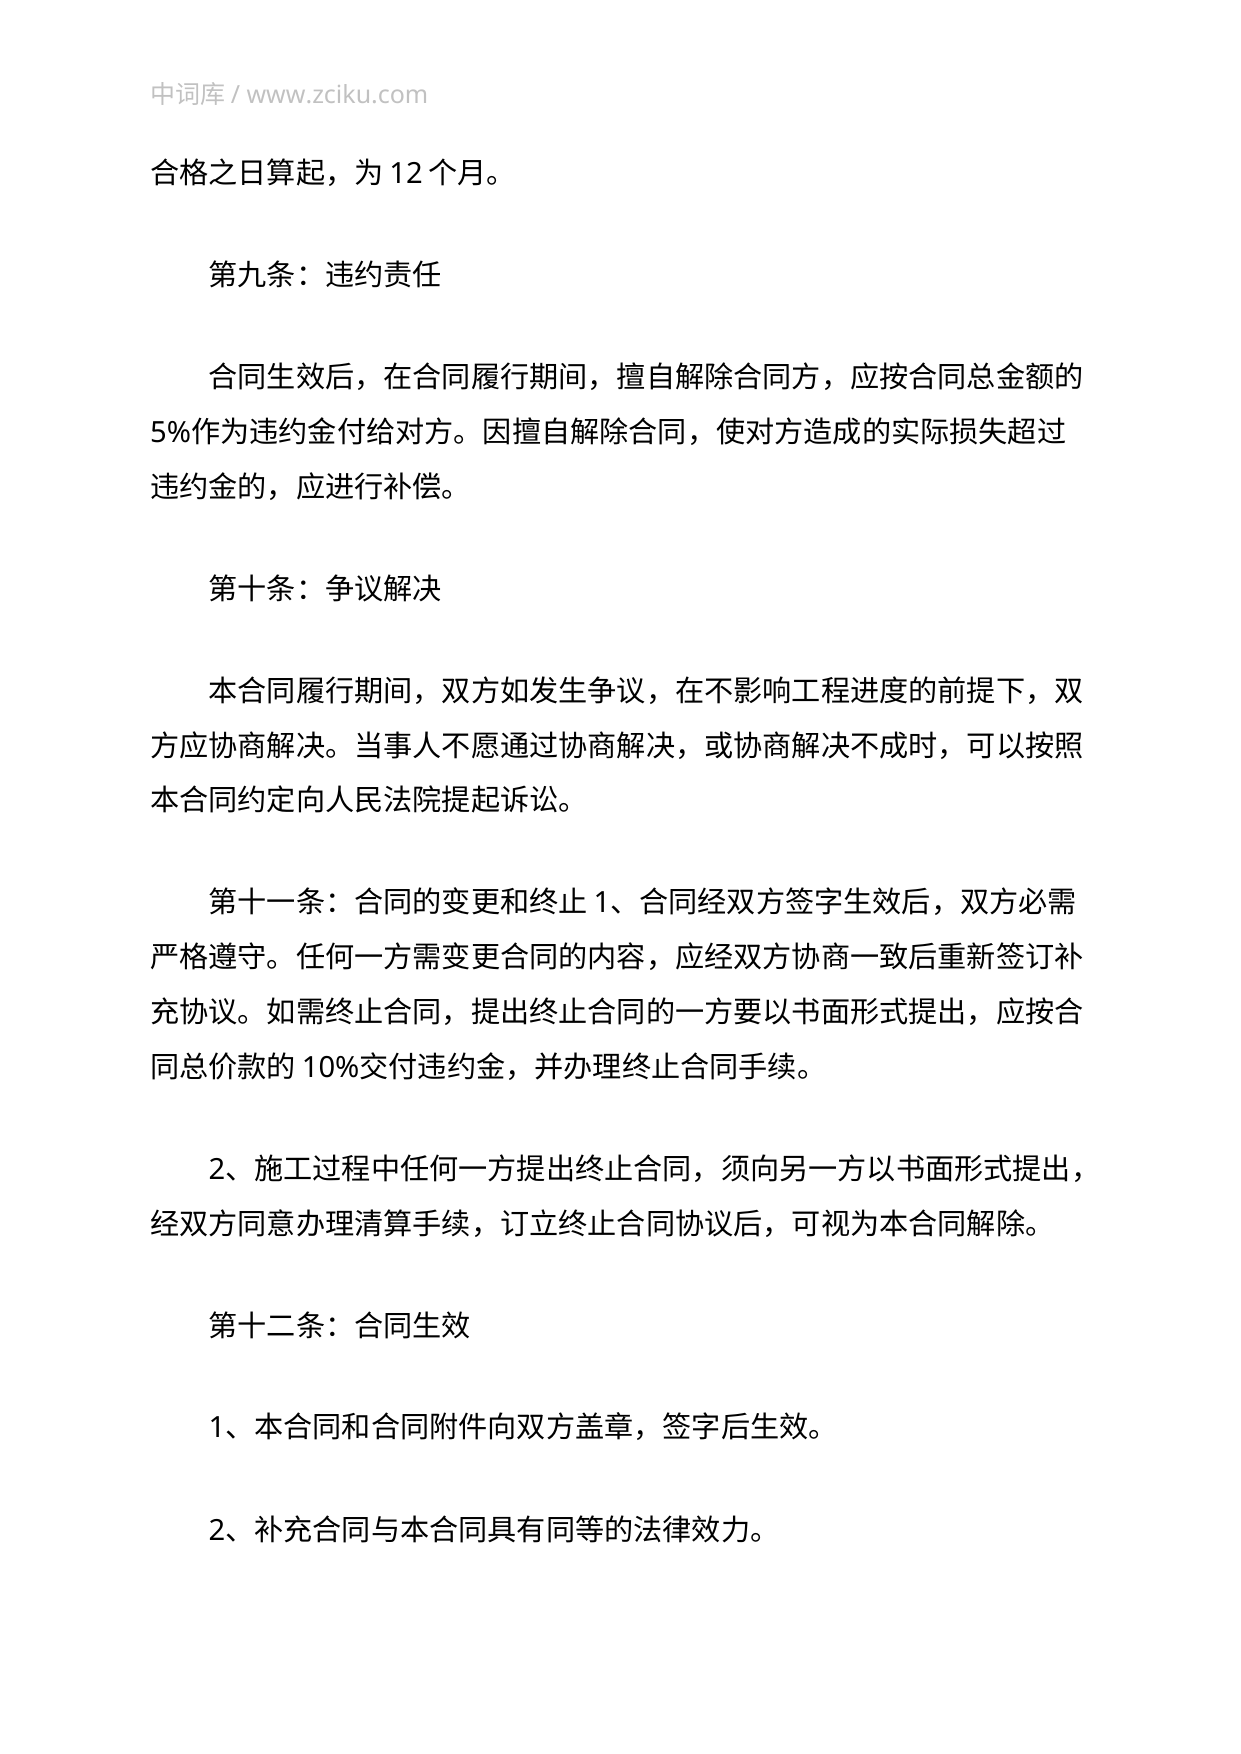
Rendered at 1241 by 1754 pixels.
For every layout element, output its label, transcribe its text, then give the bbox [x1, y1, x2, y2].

text 2、补充合同与本合同具有同等的法律效力。 [150, 1506, 1090, 1548]
text 本合同履行期间，双方如发生争议，在不影响工程进度的前提下，双方应协商解决。当事人不愿通过协商解决，或协商解决不成时，可以按照本合同约定向人民法院提起诉讼。 [150, 667, 1090, 819]
text 第十二条：合同生效 [150, 1302, 1090, 1344]
text 1、本合同和合同附件向双方盖章，签字后生效。 [150, 1404, 1090, 1446]
text 2、施工过程中任何一方提出终止合同，须向另一方以书面形式提出，经双方同意办理清算手续，订立终止合同协议后，可视为本合同解除。 [150, 1146, 1090, 1243]
text 第十一条：合同的变更和终止1、合同经双方签字生效后，双方必需严格遵守。任何一方需变更合同的内容，应经双方协商一致后重新签订补充协议。如需终止合同，提出终止合同的一方要以书面形式提出，应按合同总价款的10%交付违约金，并办理终止合同手续。 [150, 879, 1090, 1086]
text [150, 150, 1090, 192]
text 合同生效后，在合同履行期间，擅自解除合同方，应按合同总金额的5%作为违约金付给对方。因擅自解除合同，使对方造成的实际损失超过违约金的，应进行补偿。 [150, 354, 1090, 506]
text 第十条：争议解决 [150, 565, 1090, 608]
text 第九条：违约责任 [150, 252, 1090, 294]
